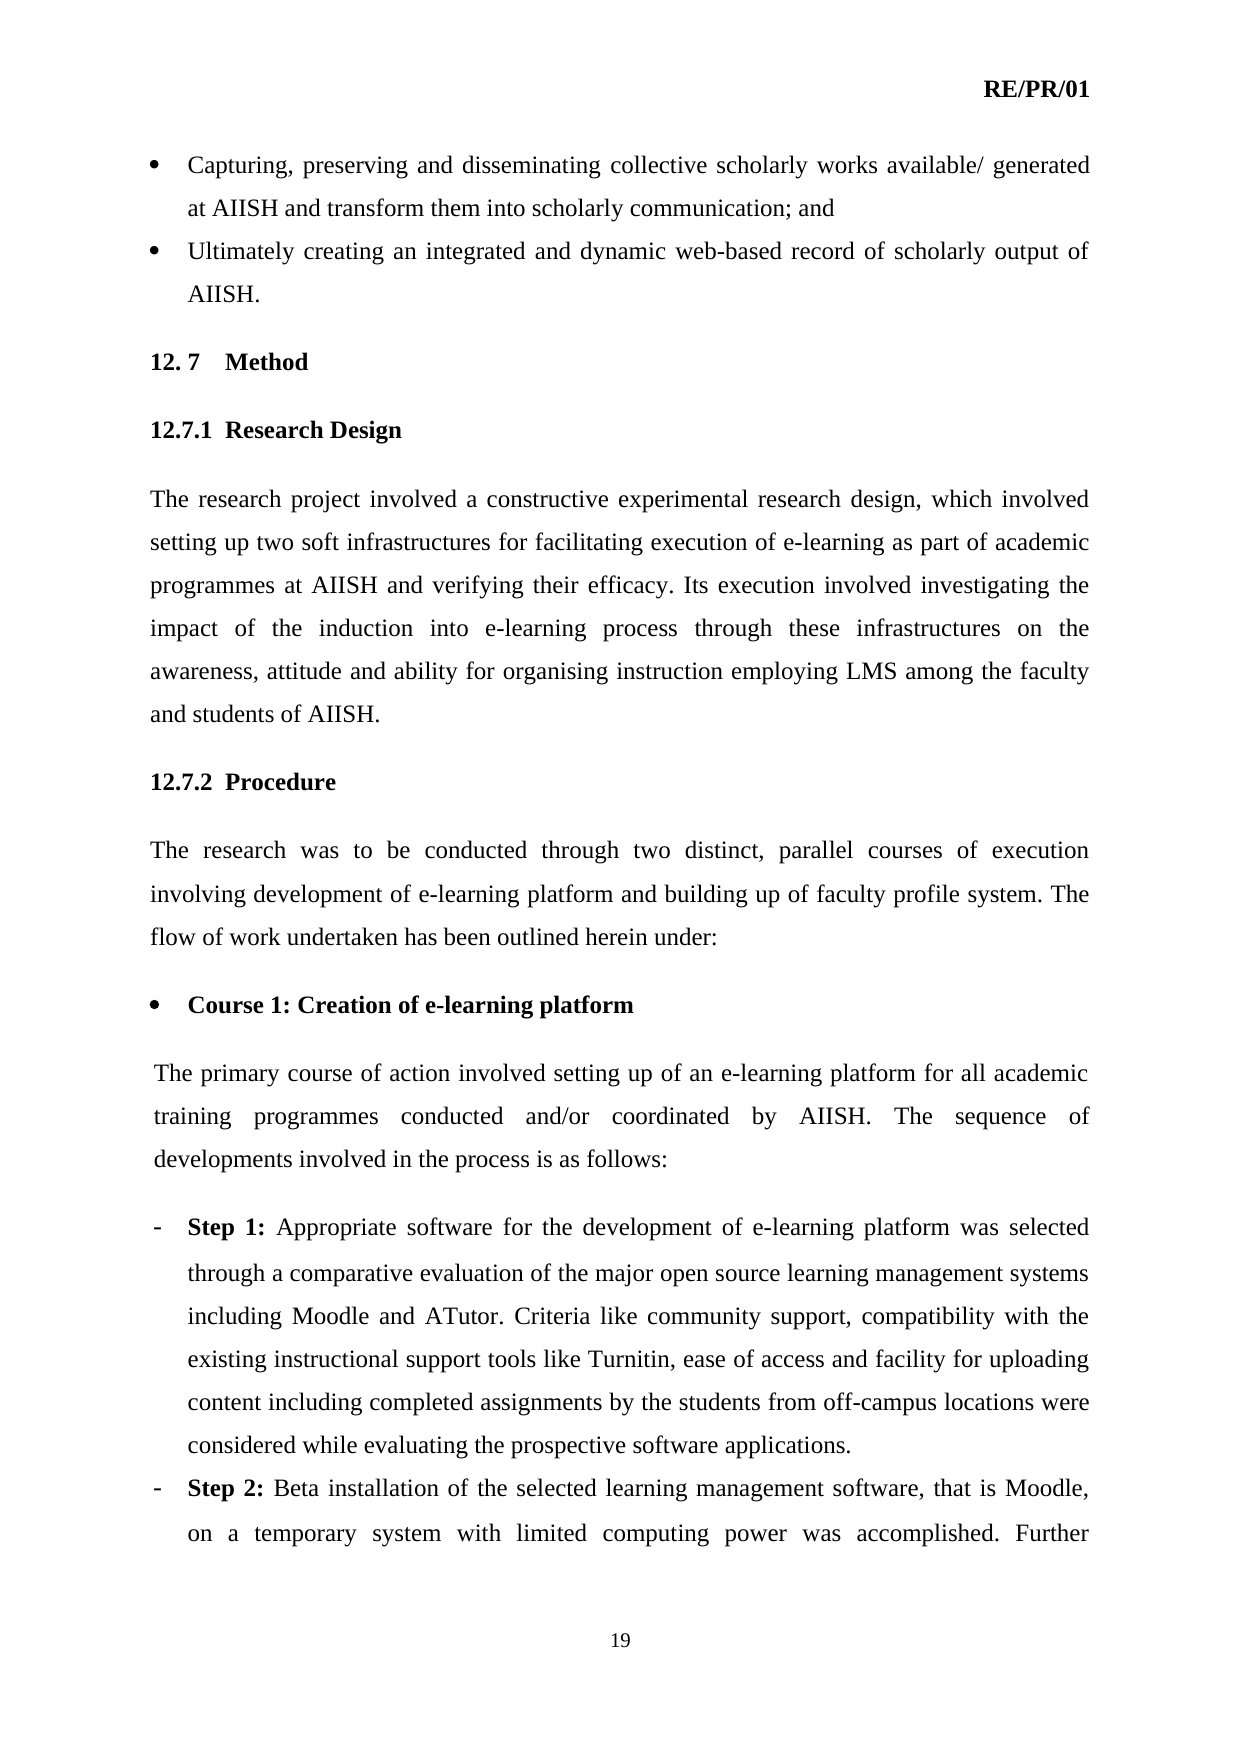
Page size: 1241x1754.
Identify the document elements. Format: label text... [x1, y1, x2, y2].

text 12.7.2 Procedure [150, 767, 1090, 796]
text The research project involved a constructive experimental research design, which involved setting up two soft infrastructures for facilitating execution of e-learning as part of academic programmes at AIISH and verifying their efficacy. Its execution involved investigating the impact of the induction into e-learning process through these infrastructures on the awareness, attitude and ability for organising instruction employing LMS among the faculty and students of AIISH. [150, 484, 1090, 728]
list Capturing, preserving and disseminating collective scholarly works available/ generated at AIISH and transform them into scholarly communication; and [150, 150, 1090, 222]
list Step 1: Appropriate software for the development of e-learning platform was selected through a comparative evaluation of the major open source learning management systems including Moodle and ATutor. Criteria like community support, compatibility with the existing instructional support tools like Turnitin, ease of access and facility for uploading content including completed assignments by the students from off-campus locations were considered while evaluating the prospective software applications. [150, 1212, 1090, 1459]
text The primary course of action involved setting up of an e-learning platform for all academic training programmes conducted and/or coordinated by AIISH. The sequence of developments involved in the process is as follows: [154, 1058, 1090, 1173]
list Ultimately creating an integrated and dynamic web-based record of scholarly output of AIISH. [150, 236, 1090, 308]
text The research was to be conducted through two distinct, parallel courses of execution involving development of e-learning platform and building up of faculty profile system. The flow of work undertaken has been outlined herein under: [150, 836, 1090, 951]
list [150, 1473, 1090, 1547]
text 12.7.1 Research Design [150, 416, 1090, 444]
text 12. 7 Method [150, 347, 1090, 376]
list Course 1: Creation of e-learning platform [150, 990, 1090, 1019]
